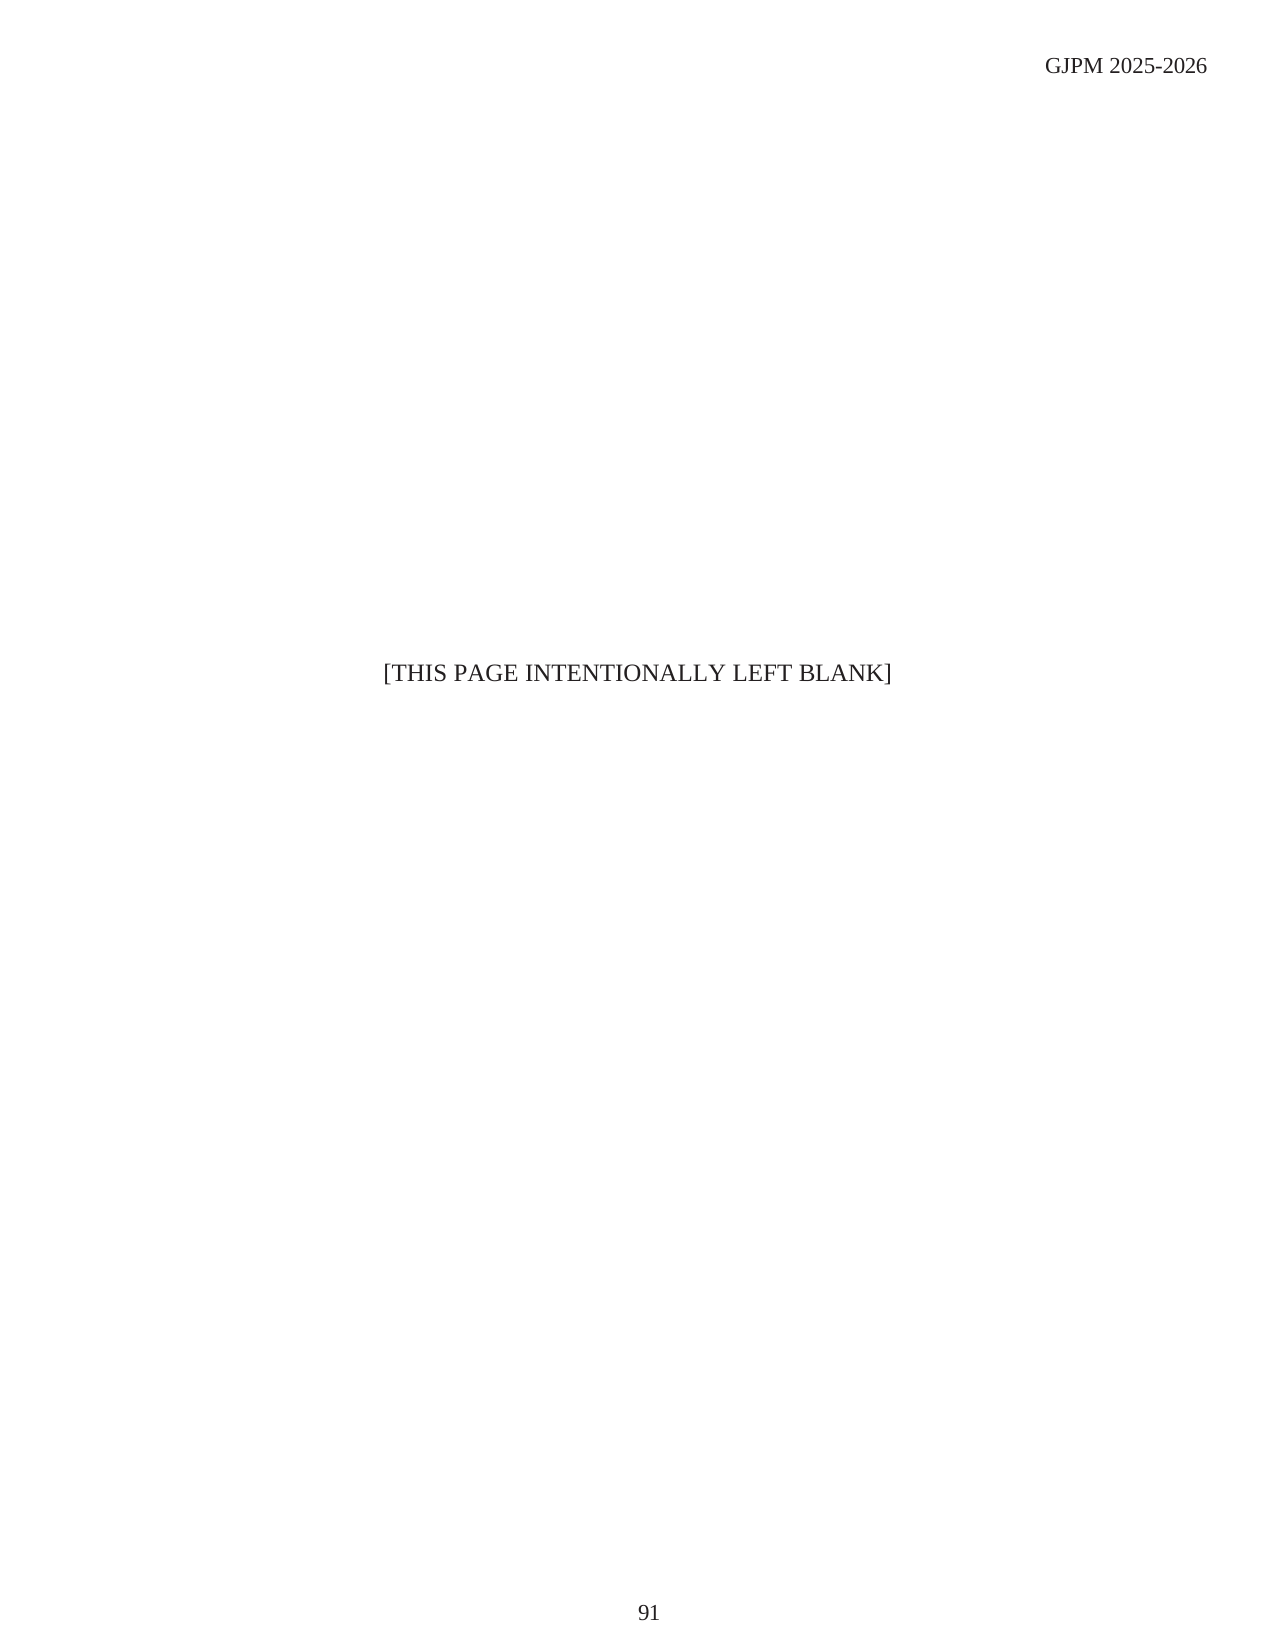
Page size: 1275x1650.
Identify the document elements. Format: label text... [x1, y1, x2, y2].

text [THIS PAGE INTENTIONALLY LEFT BLANK] [312, 658, 963, 686]
